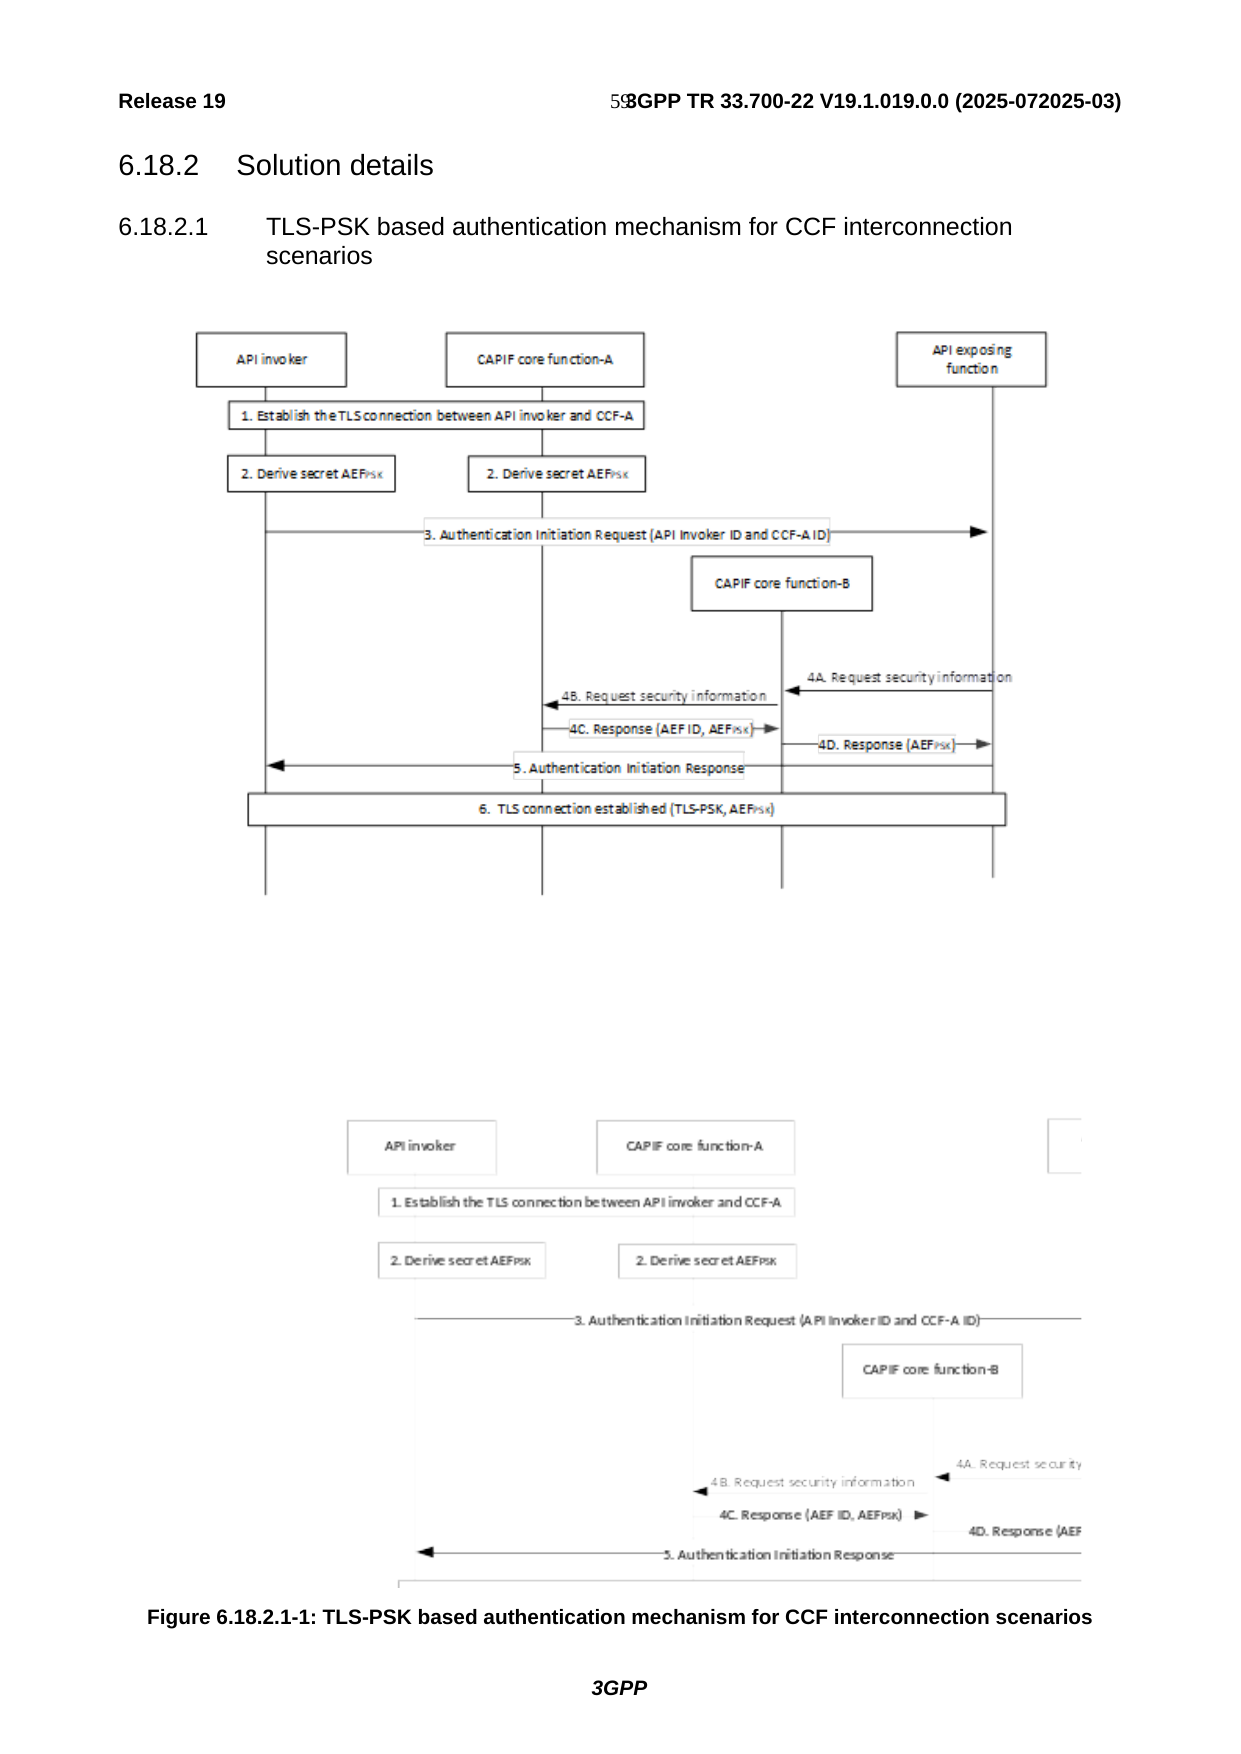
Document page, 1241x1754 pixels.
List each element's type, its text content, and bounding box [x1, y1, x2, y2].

picture [160, 294, 1086, 933]
subtitle 6.18.2 Solution details [118, 147, 1122, 181]
text Figure 6.18.2.1-1: TLS-PSK based authentication mechanism for CCF interconnection scenarios [118, 1605, 1122, 1629]
subtitle 6.18.2.1 TLS-PSK based authentication mechanism for CCF interconnection scenarios [118, 212, 1122, 270]
